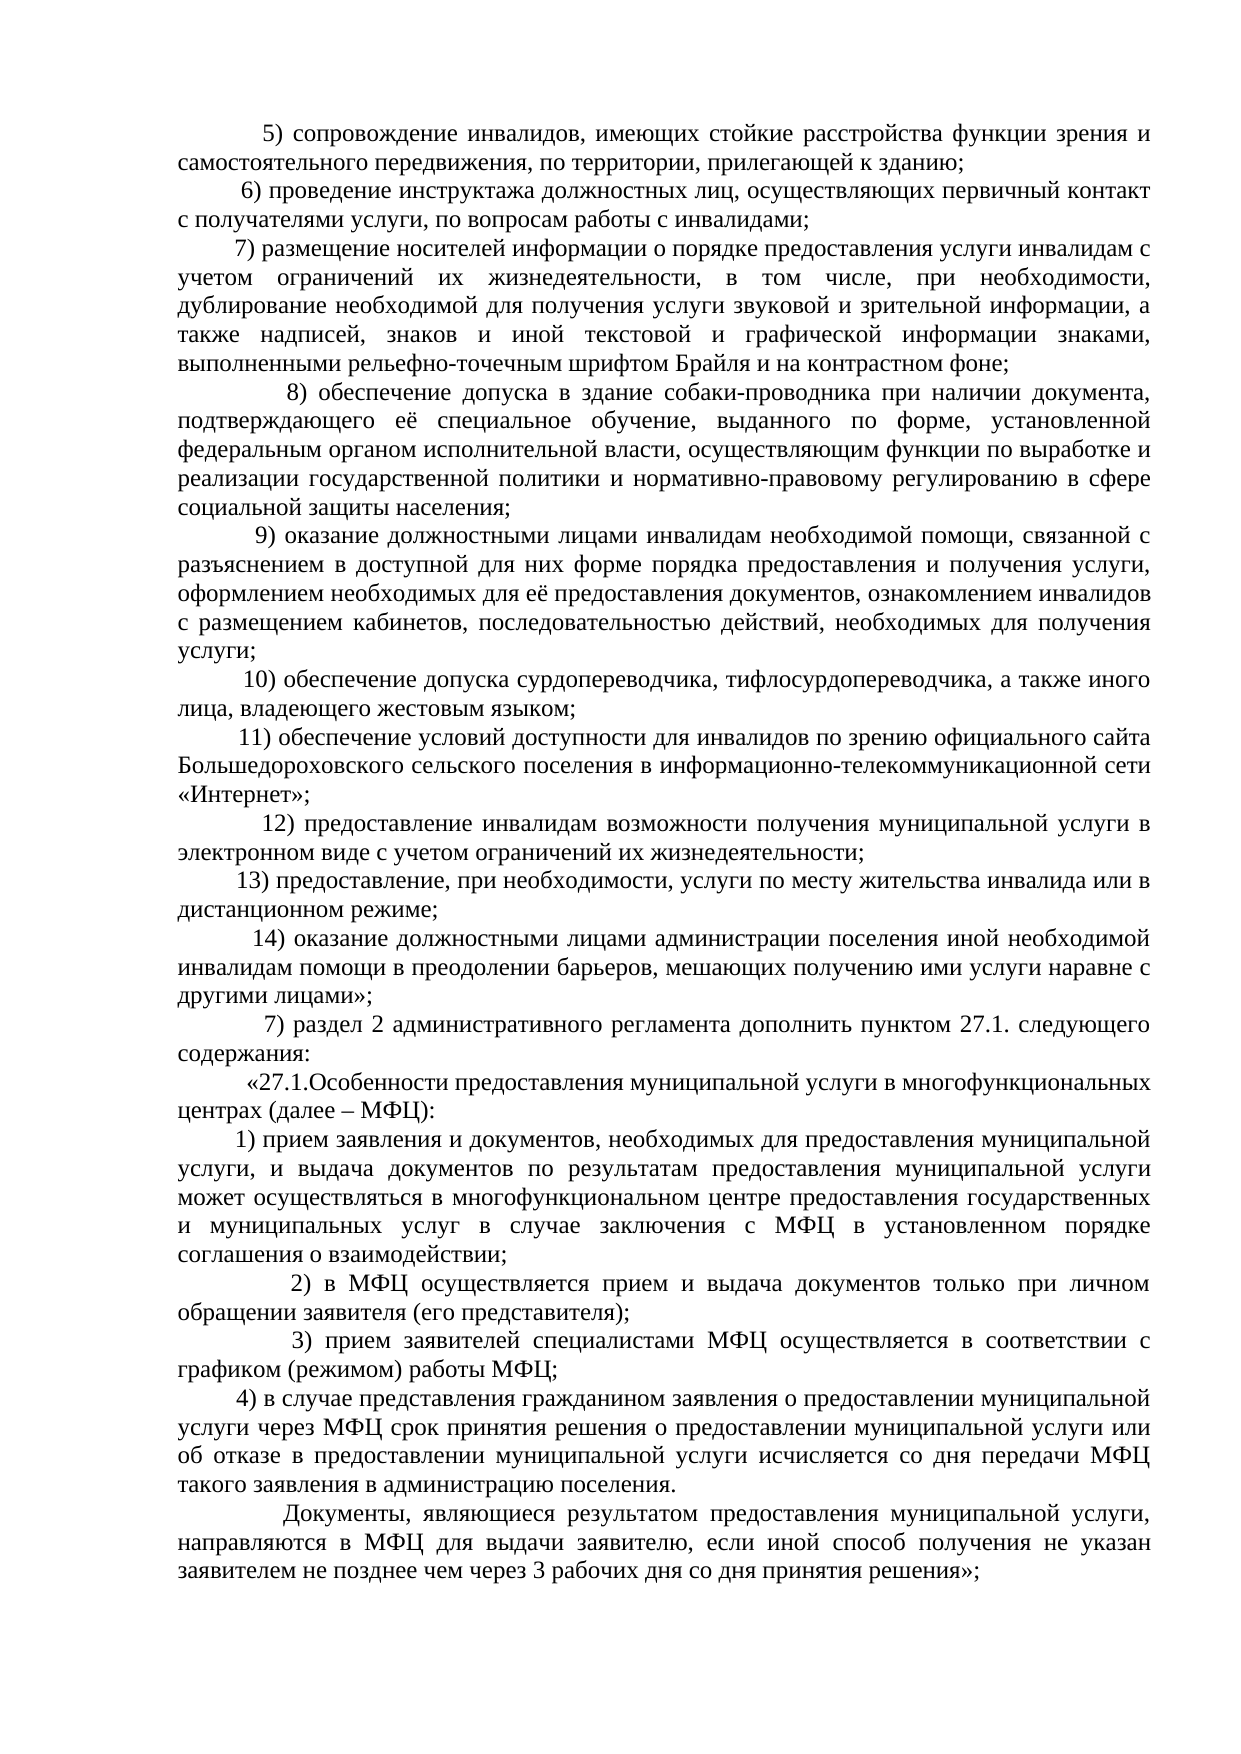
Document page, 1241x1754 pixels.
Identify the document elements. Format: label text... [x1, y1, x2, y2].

text 7) раздел 2 административного регламента дополнить пунктом 27.1. следующего содержания: [177, 1009, 1152, 1067]
text 3) прием заявителей специалистами МФЦ осуществляется в соответствии с графиком (режимом) работы МФЦ; [177, 1326, 1152, 1383]
text 14) оказание должностными лицами администрации поселения иной необходимой инвалидам помощи в преодолении барьеров, мешающих получению ими услуги наравне с другими лицами»; [177, 923, 1152, 1009]
text 5) сопровождение инвалидов, имеющих стойкие расстройства функции зрения и самостоятельного передвижения, по территории, прилегающей к зданию; [177, 118, 1152, 176]
text «27.1.Особенности предоставления муниципальной услуги в многофункциональных центрах (далее – МФЦ): [177, 1067, 1152, 1124]
text 10) обеспечение допуска сурдопереводчика, тифлосурдопереводчика, а также иного лица, владеющего жестовым языком; [177, 664, 1152, 722]
text 6) проведение инструктажа должностных лиц, осуществляющих первичный контакт с получателями услуги, по вопросам работы с инвалидами; [177, 176, 1152, 233]
text 9) оказание должностными лицами инвалидам необходимой помощи, связанной с разъяснением в доступной для них форме порядка предоставления и получения услуги, оформлением необходимых для её предоставления документов, ознакомлением инвалидов с размещением кабинетов, последовательностью действий, необходимых для получения услуги; [177, 521, 1152, 664]
text 7) размещение носителей информации о порядке предоставления услуги инвалидам с учетом ограничений их жизнедеятельности, в том числе, при необходимости, дублирование необходимой для получения услуги звуковой и зрительной информации, а также надписей, знаков и иной текстовой и графической информации знаками, выполненными рельефно-точечным шрифтом Брайля и на контрастном фоне; [177, 233, 1152, 377]
text 12) предоставление инвалидам возможности получения муниципальной услуги в электронном виде с учетом ограничений их жизнедеятельности; [177, 808, 1152, 866]
text 4) в случае представления гражданином заявления о предоставлении муниципальной услуги через МФЦ срок принятия решения о предоставлении муниципальной услуги или об отказе в предоставлении муниципальной услуги исчисляется со дня передачи МФЦ такого заявления в администрацию поселения. [177, 1383, 1152, 1498]
text 13) предоставление, при необходимости, услуги по месту жительства инвалида или в дистанционном режиме; [177, 866, 1152, 923]
text 11) обеспечение условий доступности для инвалидов по зрению официального сайта Большедороховского сельского поселения в информационно-телекоммуникационной сети «Интернет»; [177, 722, 1152, 808]
text 8) обеспечение допуска в здание собаки-проводника при наличии документа, подтверждающего её специальное обучение, выданного по форме, установленной федеральным органом исполнительной власти, осуществляющим функции по выработке и реализации государственной политики и нормативно-правовому регулированию в сфере социальной защиты населения; [177, 377, 1152, 521]
text Документы, являющиеся результатом предоставления муниципальной услуги, направляются в МФЦ для выдачи заявителю, если иной способ получения не указан заявителем не позднее чем через 3 рабочих дня со дня принятия решения»; [177, 1498, 1152, 1584]
text 1) прием заявления и документов, необходимых для предоставления муниципальной услуги, и выдача документов по результатам предоставления муниципальной услуги может осуществляться в многофункциональном центре предоставления государственных и муниципальных услуг в случае заключения с МФЦ в установленном порядке соглашения о взаимодействии; [177, 1124, 1152, 1268]
text 2) в МФЦ осуществляется прием и выдача документов только при личном обращении заявителя (его представителя); [177, 1268, 1152, 1326]
